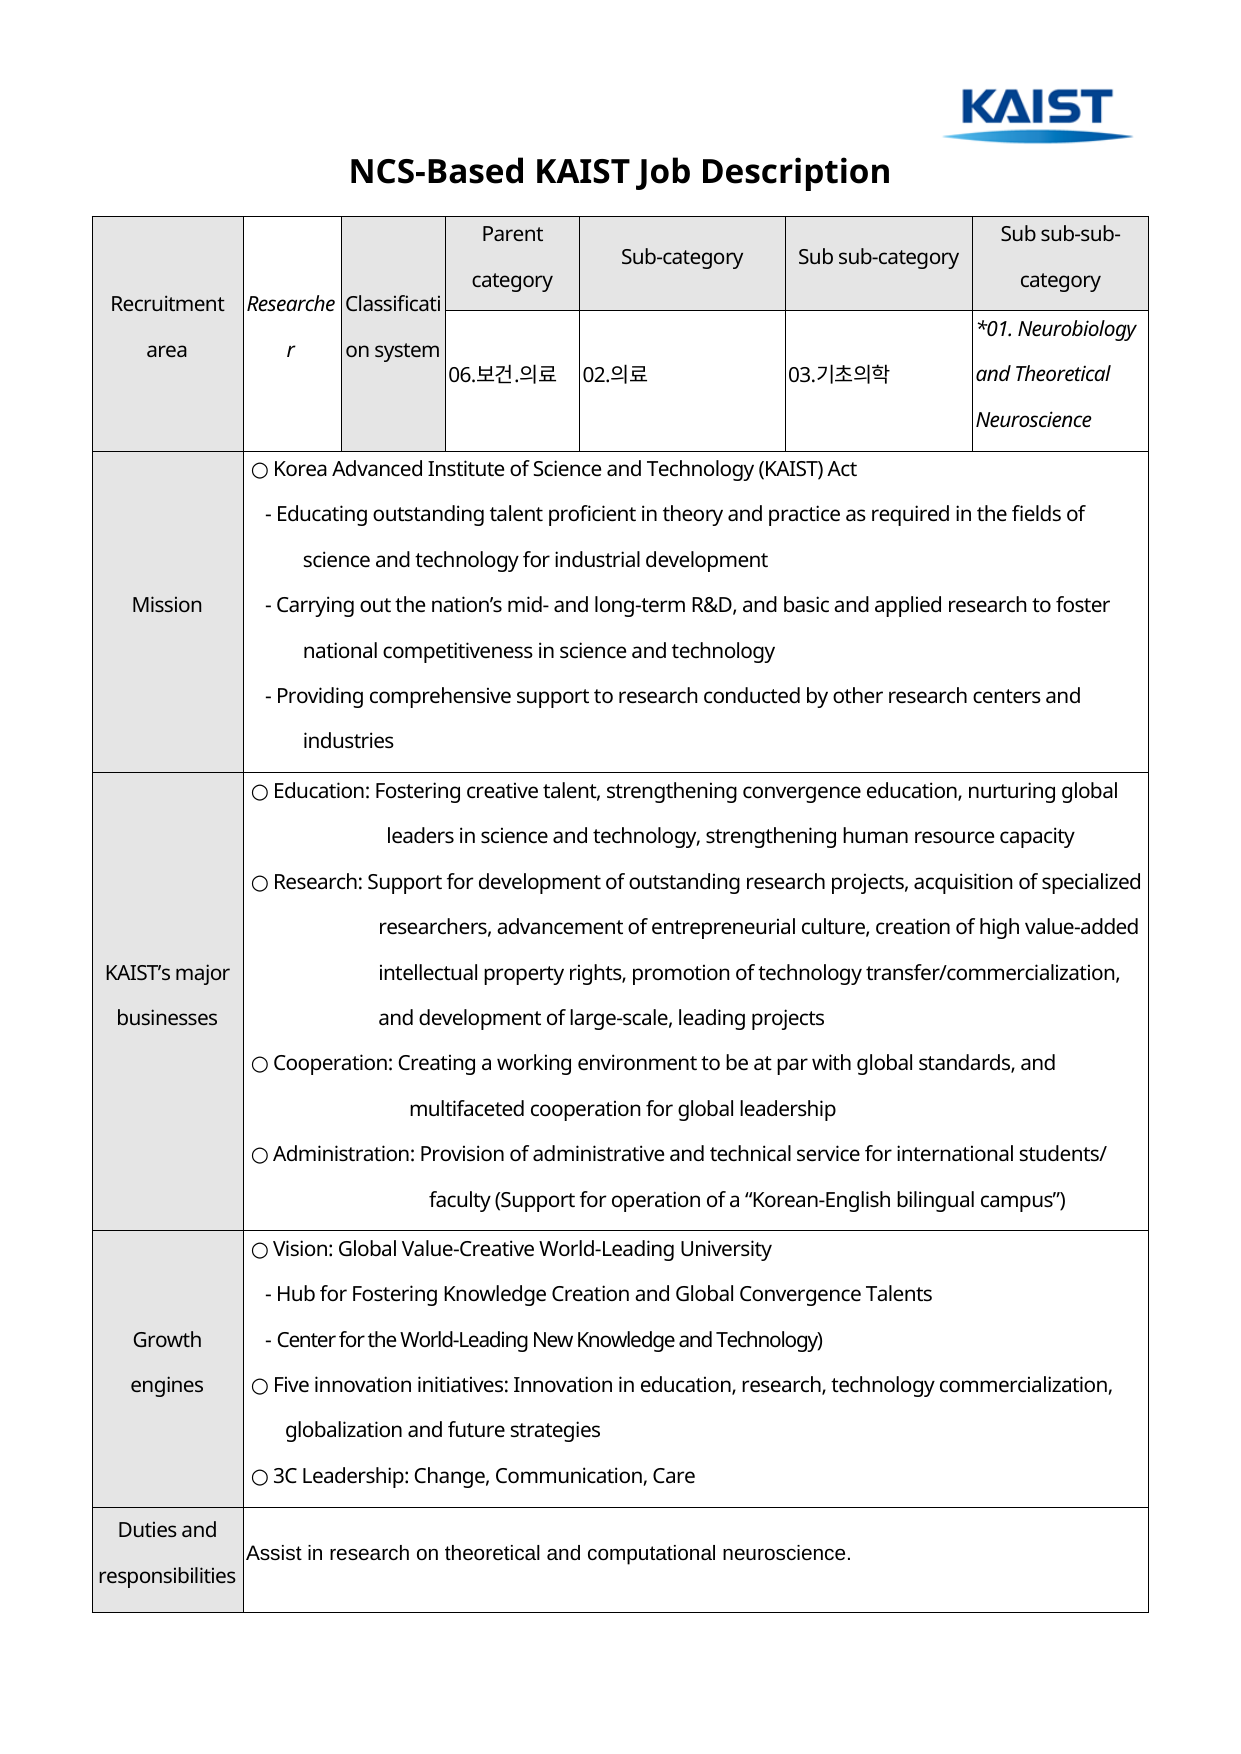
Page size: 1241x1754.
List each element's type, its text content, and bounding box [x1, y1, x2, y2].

table_cell Assist in research on theoretical and computational neuroscience. [244, 1508, 1148, 1612]
table_header Classification system [342, 217, 445, 451]
table_cell 03.기초의학 [786, 311, 972, 451]
table_header Sub-category [580, 217, 785, 310]
text NCS-Based KAIST Job Description [88, 148, 1152, 193]
table_cell 02.의료 [580, 311, 785, 451]
table_cell ○ Education: Fostering creative talent, strengthening convergence education, nurturing global leaders in science and technology, strengthening human resource capacity ○ Research: Support for development of outstanding research projects, acquisition of specialized researchers, advancement of entrepreneurial culture, creation of high value-added intellectual property rights, promotion of technology transfer/commercialization, and development of large-scale, leading projects ○ Cooperation: Creating a working environment to be at par with global standards, and multifaceted cooperation for global leadership ○ Administration: Provision of administrative and technical service for international students/ faculty (Support for operation of a “Korean-English bilingual campus”) [244, 773, 1148, 1230]
table_cell Mission [93, 452, 243, 772]
table_cell Duties and responsibilities [93, 1508, 243, 1612]
table_cell ○ Vision: Global Value-Creative World-Leading University - Hub for Fostering Knowledge Creation and Global Convergence Talents - Center for the World-Leading New Knowledge and Technology) ○ Five innovation initiatives: Innovation in education, research, technology commercialization, globalization and future strategies ○ 3C Leadership: Change, Communication, Care [244, 1231, 1148, 1507]
table_cell Growth engines [93, 1231, 243, 1507]
table_header Researcher [244, 217, 341, 451]
table_cell ○ Korea Advanced Institute of Science and Technology (KAIST) Act - Educating outstanding talent proficient in theory and practice as required in the fields of science and technology for industrial development - Carrying out the nation’s mid- and long-term R&D, and basic and applied research to foster national competitiveness in science and technology - Providing comprehensive support to research conducted by other research centers and industries [244, 452, 1148, 772]
picture [924, 85, 1152, 148]
table_header Sub sub-category [786, 217, 972, 310]
table_cell *01. Neurobiology and Theoretical Neuroscience [973, 311, 1148, 451]
table_header Parent category [446, 217, 579, 310]
table_header Sub sub-sub-category [973, 217, 1148, 310]
table_cell 06.보건.의료 [446, 311, 579, 451]
table_cell KAIST’s major businesses [93, 773, 243, 1230]
table_header Recruitment area [93, 217, 243, 451]
